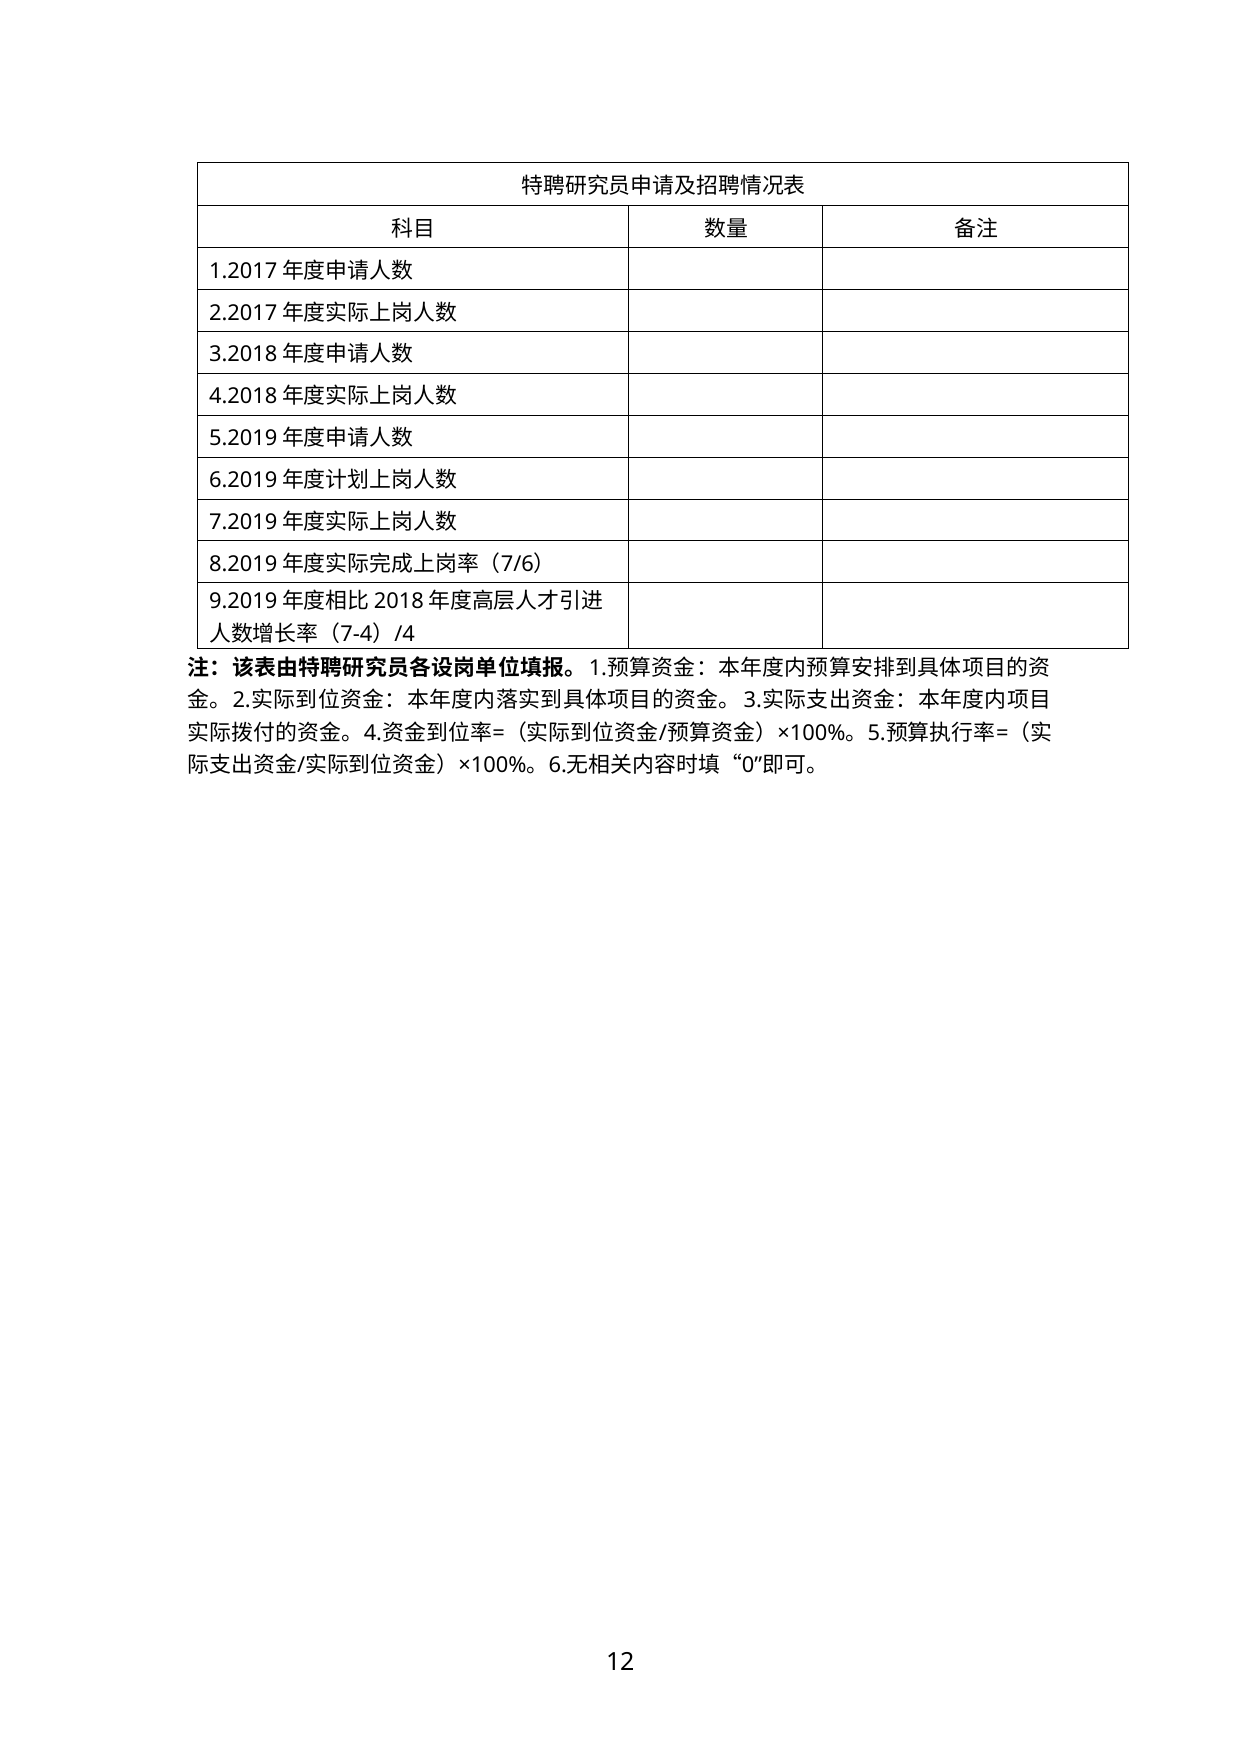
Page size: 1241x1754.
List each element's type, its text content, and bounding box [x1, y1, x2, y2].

table_cell [629, 458, 822, 498]
table_cell 特聘研究员申请及招聘情况表 [198, 163, 1128, 205]
table_cell [823, 458, 1128, 498]
table_cell 数量 [629, 206, 822, 247]
table_cell [823, 290, 1128, 331]
text 注：该表由特聘研究员各设岗单位填报。1.预算资金：本年度内预算安排到具体项目的资金。2.实际到位资金：本年度内落实到具体项目的资金。3.实际支出资金：本年度内项目实际拨付的资金。4.资金到位率=（实际到位资金/预算资金）×100%。5.预算执行率=（实际支出资金/实际到位资金）×100%。6.无相关内容时填“0”即可。 [187, 649, 1053, 779]
table_cell [823, 248, 1128, 289]
table_cell [629, 374, 822, 415]
table_cell [823, 416, 1128, 457]
table_cell 5.2019年度申请人数 [198, 416, 628, 457]
table_cell [629, 290, 822, 331]
table_cell 7.2019年度实际上岗人数 [198, 500, 628, 540]
table_cell [629, 248, 822, 289]
table_cell [629, 416, 822, 457]
table_cell [823, 374, 1128, 415]
table_cell 1.2017年度申请人数 [198, 248, 628, 289]
table_cell 科目 [198, 206, 628, 247]
table_cell 9.2019年度相比2018年度高层人才引进人数增长率（7-4）/4 [198, 583, 628, 648]
table_cell 8.2019年度实际完成上岗率（7/6） [198, 541, 628, 582]
table_cell [629, 583, 822, 648]
table_cell [823, 332, 1128, 373]
table_cell 备注 [823, 206, 1128, 247]
table_cell [823, 583, 1128, 648]
table_cell [629, 500, 822, 540]
table_cell 6.2019年度计划上岗人数 [198, 458, 628, 498]
table_cell [823, 500, 1128, 540]
table_cell [823, 541, 1128, 582]
table_cell 4.2018年度实际上岗人数 [198, 374, 628, 415]
table_cell [629, 332, 822, 373]
table_cell 2.2017年度实际上岗人数 [198, 290, 628, 331]
table_cell [629, 541, 822, 582]
table_cell 3.2018年度申请人数 [198, 332, 628, 373]
